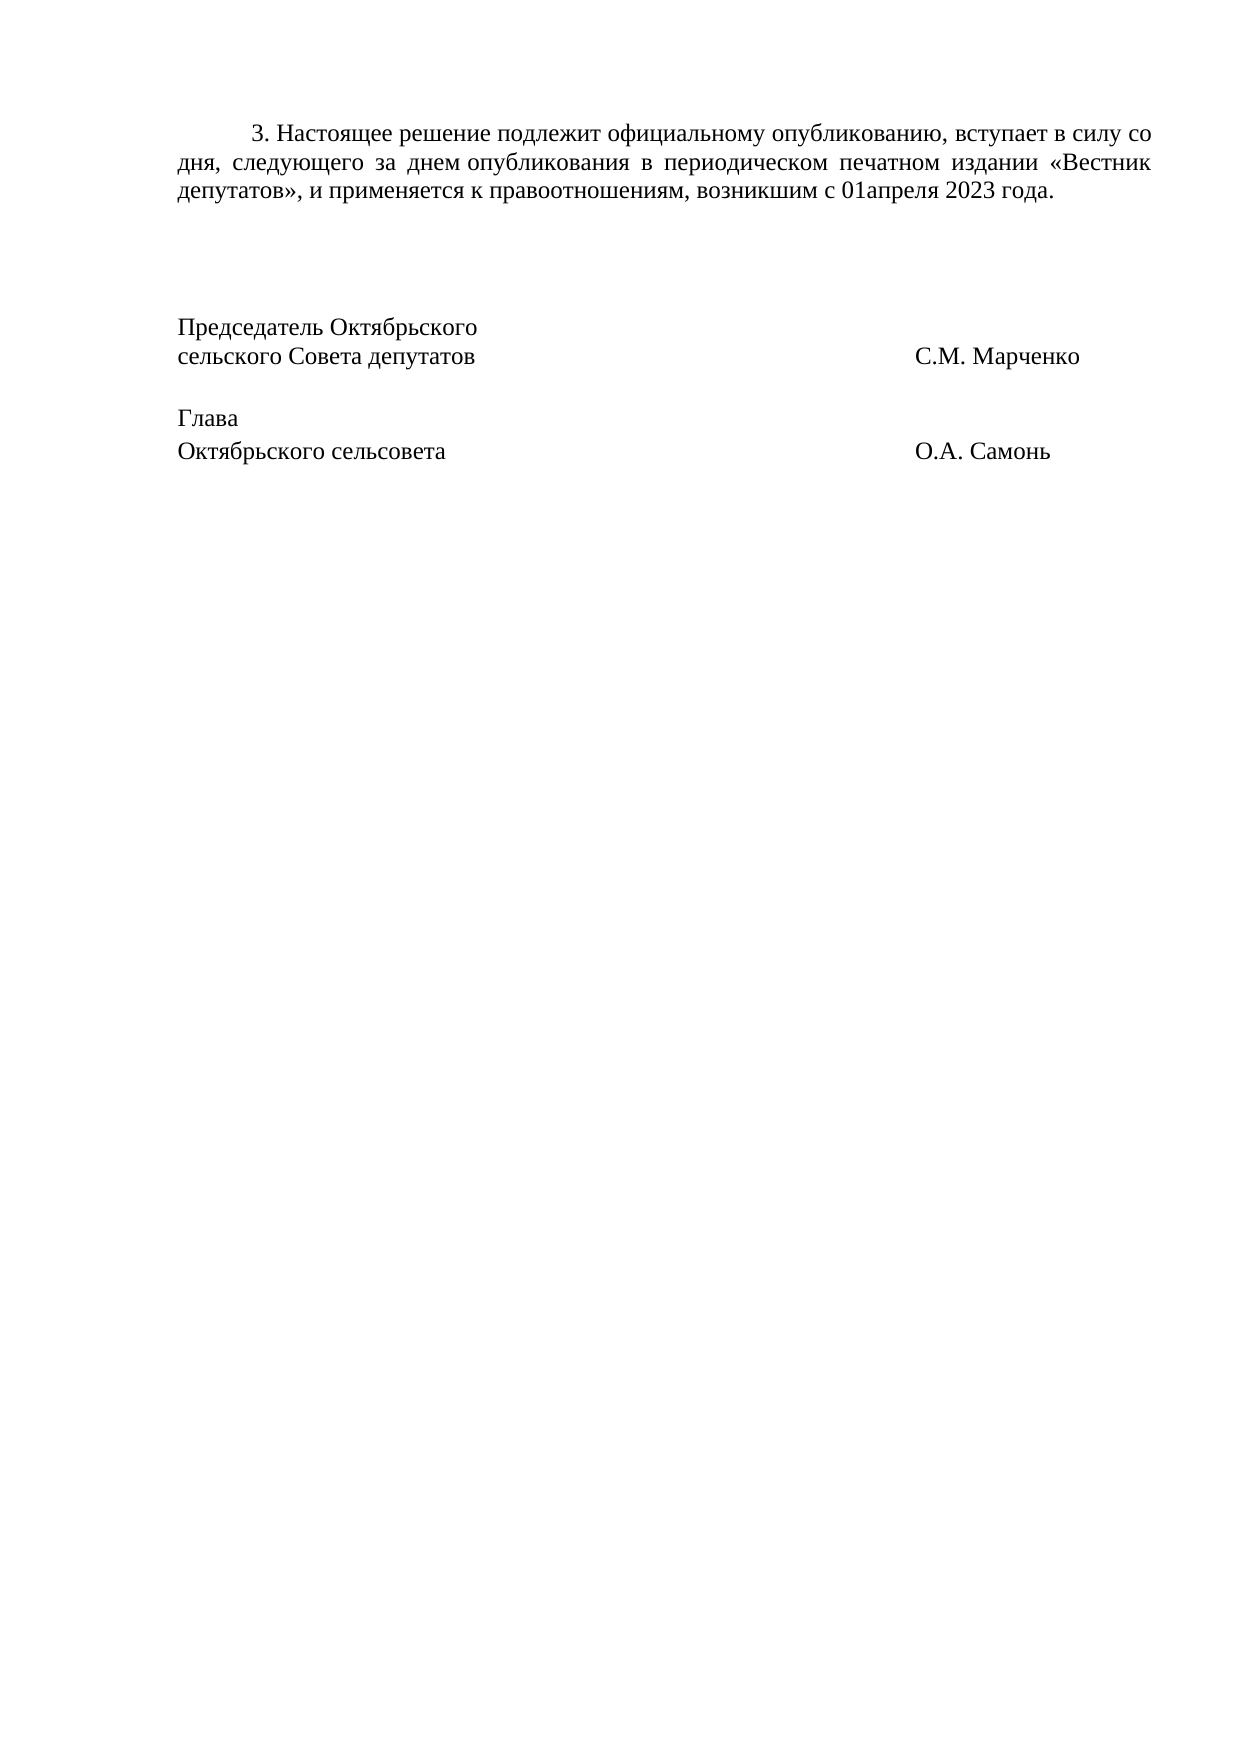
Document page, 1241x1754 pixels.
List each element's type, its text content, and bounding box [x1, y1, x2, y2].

text Председатель Октябрьского [177, 312, 1152, 341]
text Октябрьского сельсовета О.А. Самонь [177, 436, 1152, 464]
text 3. Настоящее решение подлежит официальному опубликованию, вступает в силу со дня, следующего за днем опубликования в периодическом печатном издании «Вестник депутатов», и применяется к правоотношениям, возникшим с 01апреля 2023 года. [177, 118, 1152, 204]
text Глава [177, 403, 1152, 431]
text сельского Совета депутатов С.М. Марченко [177, 341, 1152, 370]
